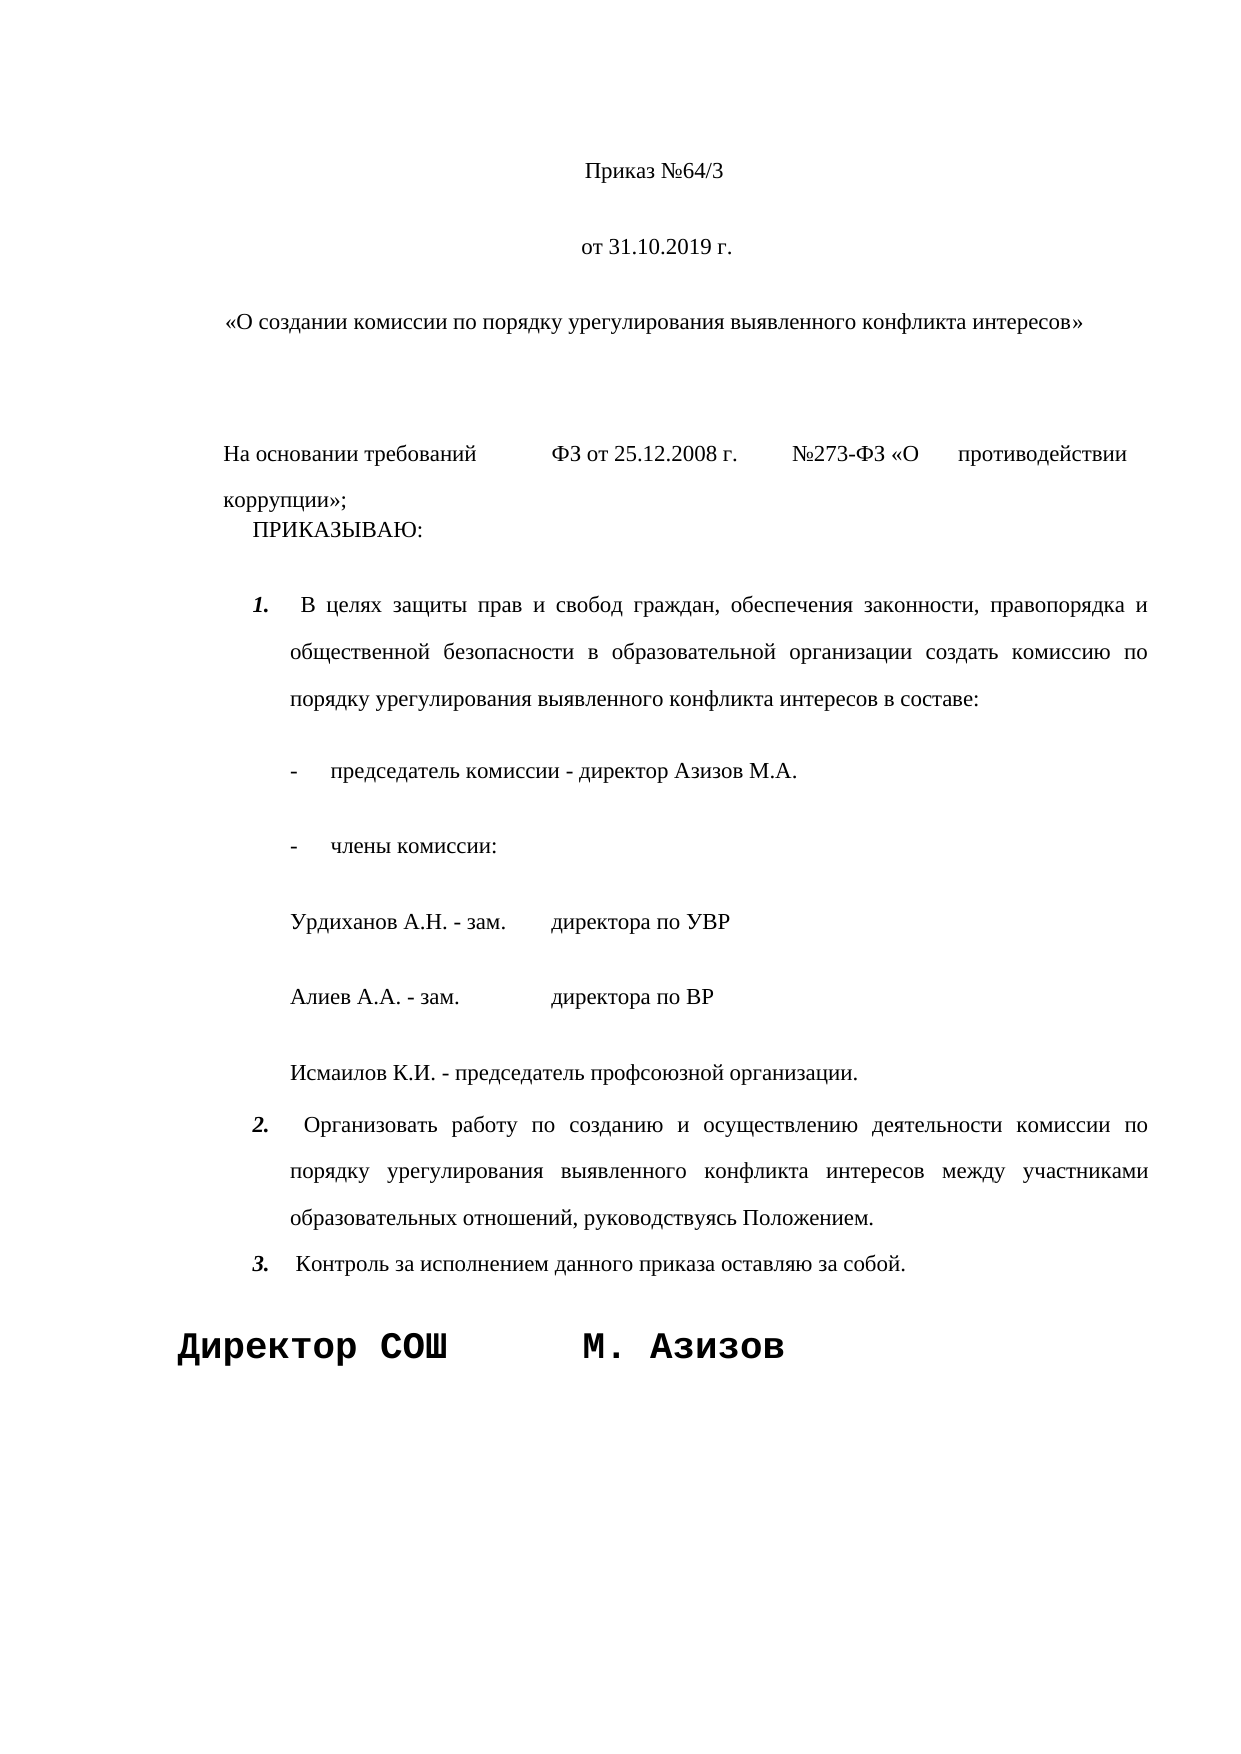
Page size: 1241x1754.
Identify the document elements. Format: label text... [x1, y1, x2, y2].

text Алиев А.А. - зам. директора по ВР [290, 944, 1152, 1020]
text Приказ №64/3 [177, 118, 1131, 194]
list В целях защиты прав и свобод граждан, обеспечения законности, правопорядка и общественной безопасности в образовательной организации создать комиссию по порядку урегулирования выявленного конфликта интересов в составе: [252, 575, 1149, 716]
list Организовать работу по созданию и осуществлению деятельности комиссии по порядку урегулирования выявленного конфликта интересов между участниками образовательных отношений, руководствуясь Положением. [252, 1095, 1149, 1235]
text «О создании комиссии по порядку урегулирования выявленного конфликта интересов» [177, 269, 1131, 345]
list члены комиссии: [290, 793, 1152, 869]
list Контроль за исполнением данного приказа оставляю за собой. [252, 1235, 1152, 1281]
list председатель комиссии - директор Азизов М.А. [290, 718, 1152, 793]
text На основании требований ФЗ от 25.12.2008 г. №273-ФЗ «О противодействии коррупции»; [223, 424, 1152, 517]
text Директор СОШ М. Азизов [177, 1328, 1152, 1370]
text Урдиханов А.Н. - зам. директора по УВР [290, 869, 1152, 944]
text Исмаилов К.И. - председатель профсоюзной организации. [290, 1020, 1152, 1095]
text от 31.10.2019 г. [177, 194, 1131, 269]
text ПРИКАЗЫВАЮ: [252, 517, 1152, 542]
